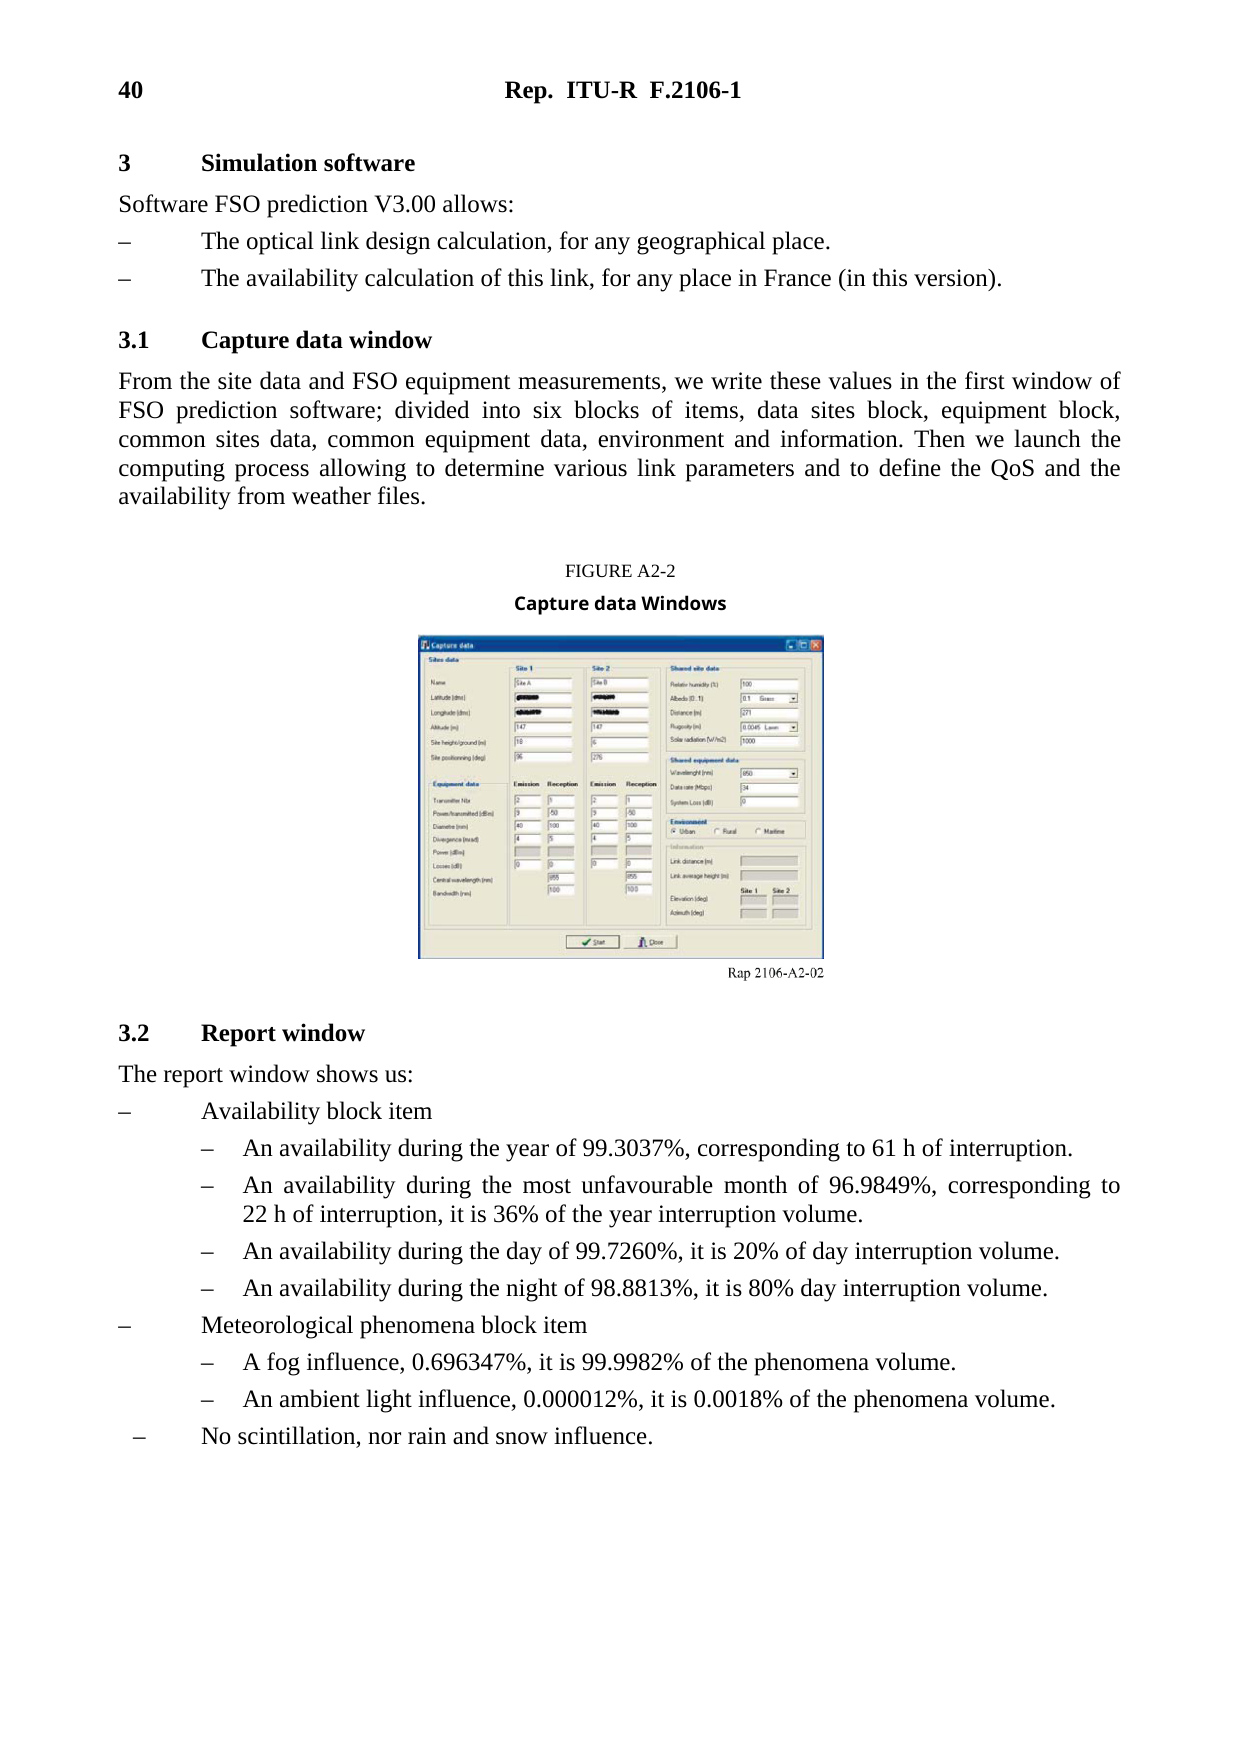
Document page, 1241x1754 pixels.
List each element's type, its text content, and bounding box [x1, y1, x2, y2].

subtitle 3 Simulation software [118, 148, 1122, 176]
text Software FSO prediction V3.00 allows: [118, 189, 1122, 218]
text Figure A2-2 [118, 560, 1122, 582]
text The report window shows us: [118, 1059, 1122, 1088]
text – A fog influence, 0.696347%, it is 99.9982% of the phenomena volume. [201, 1347, 1122, 1376]
picture [408, 628, 832, 985]
text – The optical link design calculation, for any geographical place. [118, 226, 1122, 255]
text – An availability during the day of 99.7260%, it is 20% of day interruption volume. [201, 1236, 1122, 1265]
text – Meteorological phenomena block item [118, 1310, 1122, 1339]
text – Availability block item [118, 1096, 1122, 1125]
text – An availability during the night of 98.8813%, it is 80% day interruption volume. [201, 1273, 1122, 1302]
text – An availability during the year of 99.3037%, corresponding to 61 h of interruption. [201, 1133, 1122, 1162]
subtitle 3.1 Capture data window [118, 325, 1122, 354]
list No scintillation, nor rain and snow influence. [133, 1421, 1122, 1450]
text – An ambient light influence, 0.000012%, it is 0.0018% of the phenomena volume. [201, 1384, 1122, 1413]
subtitle 3.2 Report window [118, 1018, 1122, 1046]
text – The availability calculation of this link, for any place in France (in this version). [118, 263, 1122, 292]
text – An availability during the most unfavourable month of 96.9849%, corresponding to 22 h of interruption, it is 36% of the year interruption volume. [201, 1170, 1122, 1228]
text From the site data and FSO equipment measurements, we write these values in the first window of FSO prediction software; divided into six blocks of items, data sites block, equipment block, common sites data, common equipment data, environment and information. Then we launch the computing process allowing to determine various link parameters and to define the QoS and the availability from weather files. [118, 366, 1122, 510]
title Capture data Windows [118, 590, 1122, 616]
